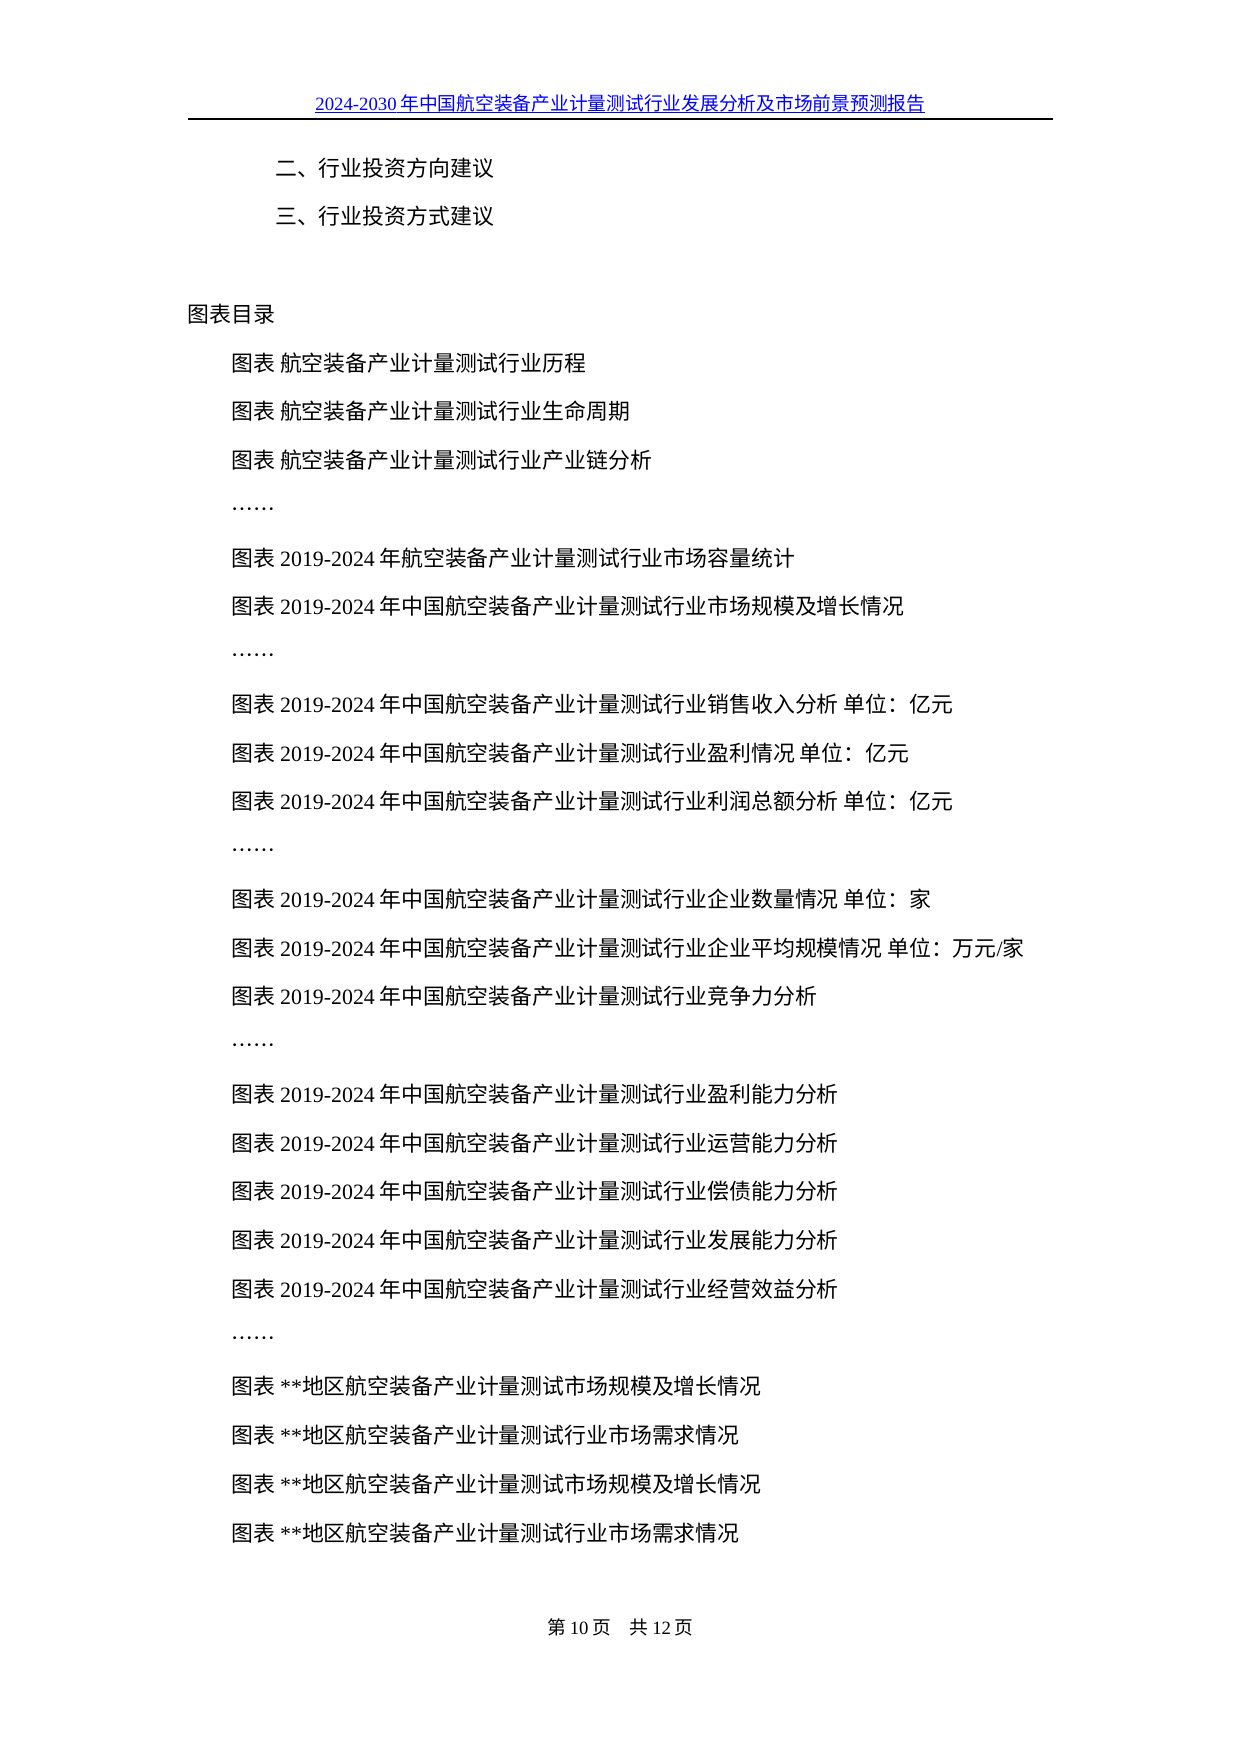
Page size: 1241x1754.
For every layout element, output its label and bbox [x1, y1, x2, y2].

text [187, 150, 1053, 1548]
